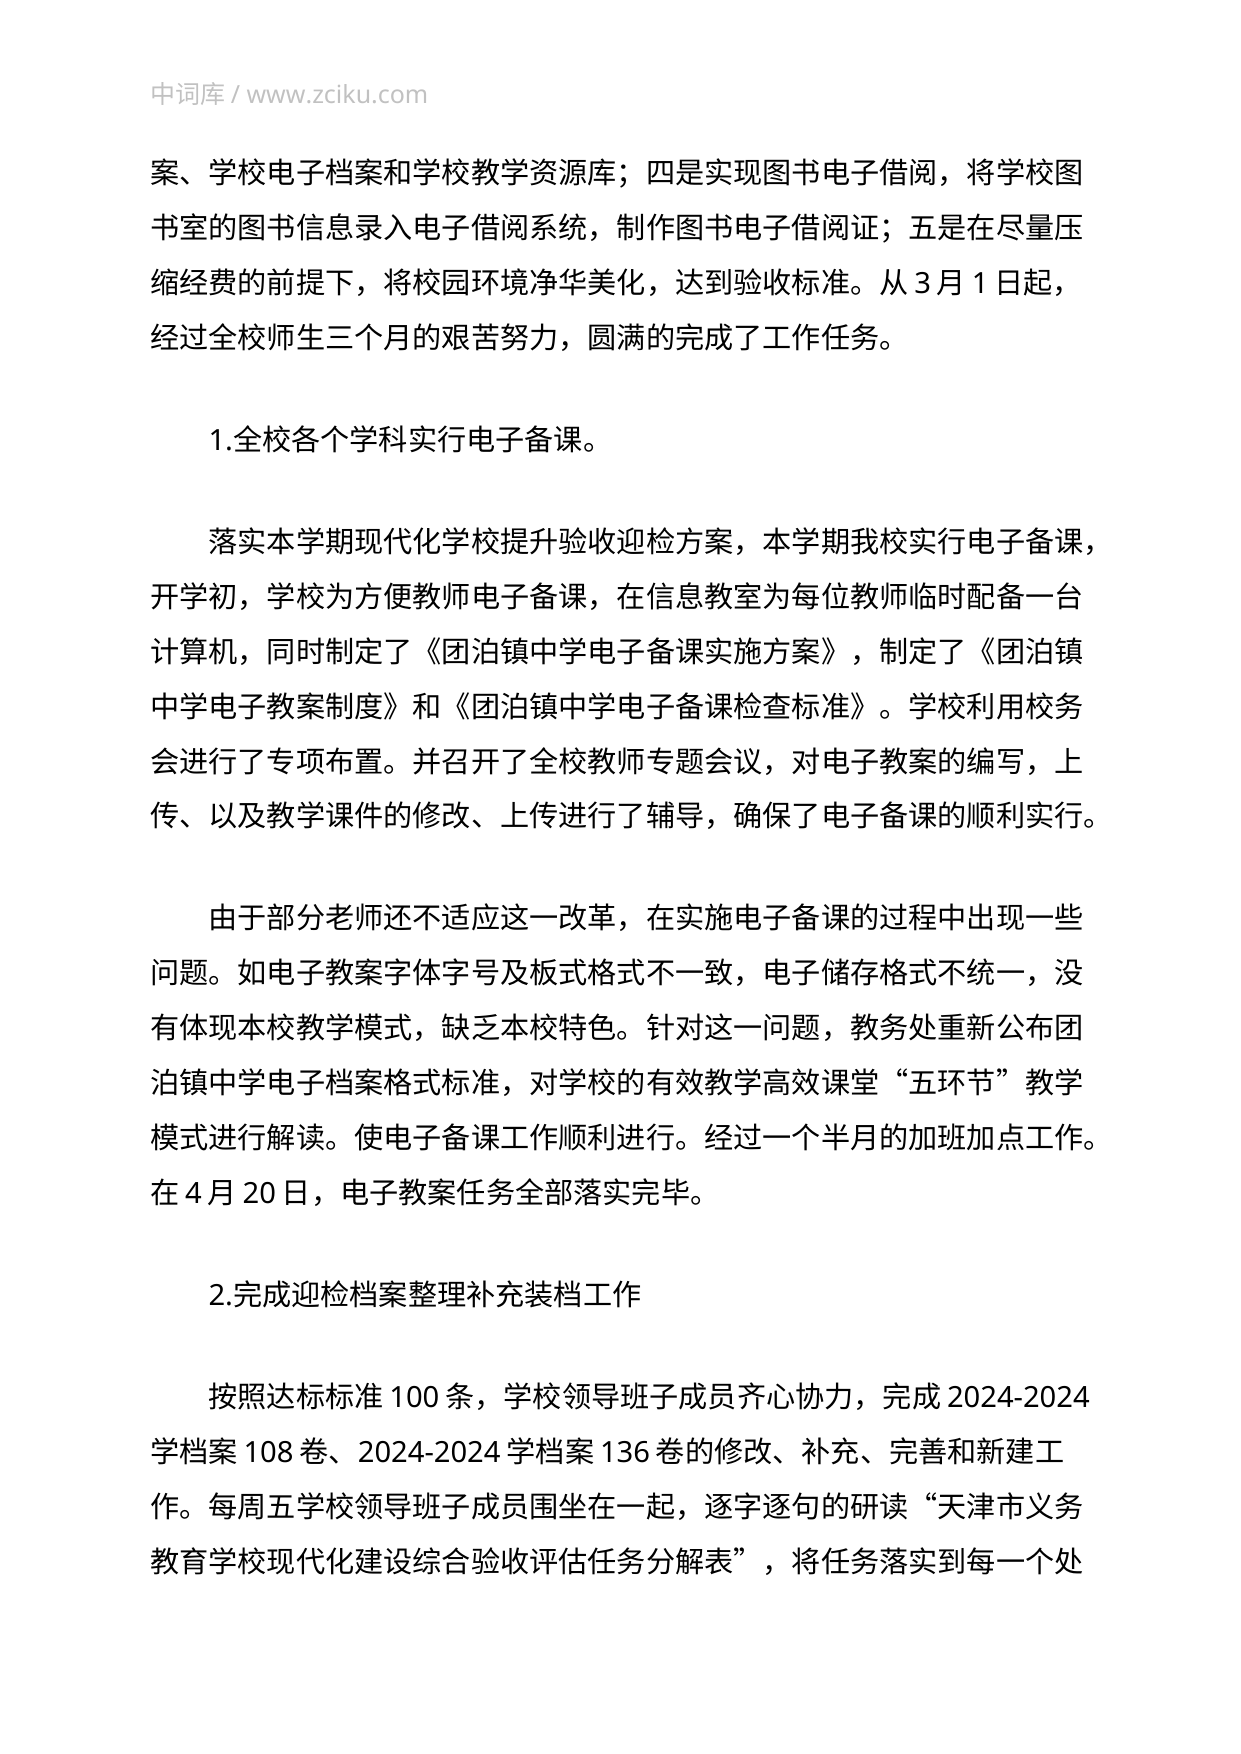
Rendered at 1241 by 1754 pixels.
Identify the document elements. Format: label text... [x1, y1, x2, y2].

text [150, 150, 1090, 357]
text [150, 1373, 1090, 1580]
text 1.全校各个学科实行电子备课。 [150, 417, 1090, 459]
text 2.完成迎检档案整理补充装档工作 [150, 1271, 1090, 1314]
text 落实本学期现代化学校提升验收迎检方案，本学期我校实行电子备课，开学初，学校为方便教师电子备课，在信息教室为每位教师临时配备一台计算机，同时制定了《团泊镇中学电子备课实施方案》，制定了《团泊镇中学电子教案制度》和《团泊镇中学电子备课检查标准》。学校利用校务会进行了专项布置。并召开了全校教师专题会议，对电子教案的编写，上传、以及教学课件的修改、上传进行了辅导，确保了电子备课的顺利实行。 [150, 518, 1090, 835]
text 由于部分老师还不适应这一改革，在实施电子备课的过程中出现一些问题。如电子教案字体字号及板式格式不一致，电子储存格式不统一，没有体现本校教学模式，缺乏本校特色。针对这一问题，教务处重新公布团泊镇中学电子档案格式标准，对学校的有效教学高效课堂“五环节”教学模式进行解读。使电子备课工作顺利进行。经过一个半月的加班加点工作。在4月20日，电子教案任务全部落实完毕。 [150, 895, 1090, 1212]
